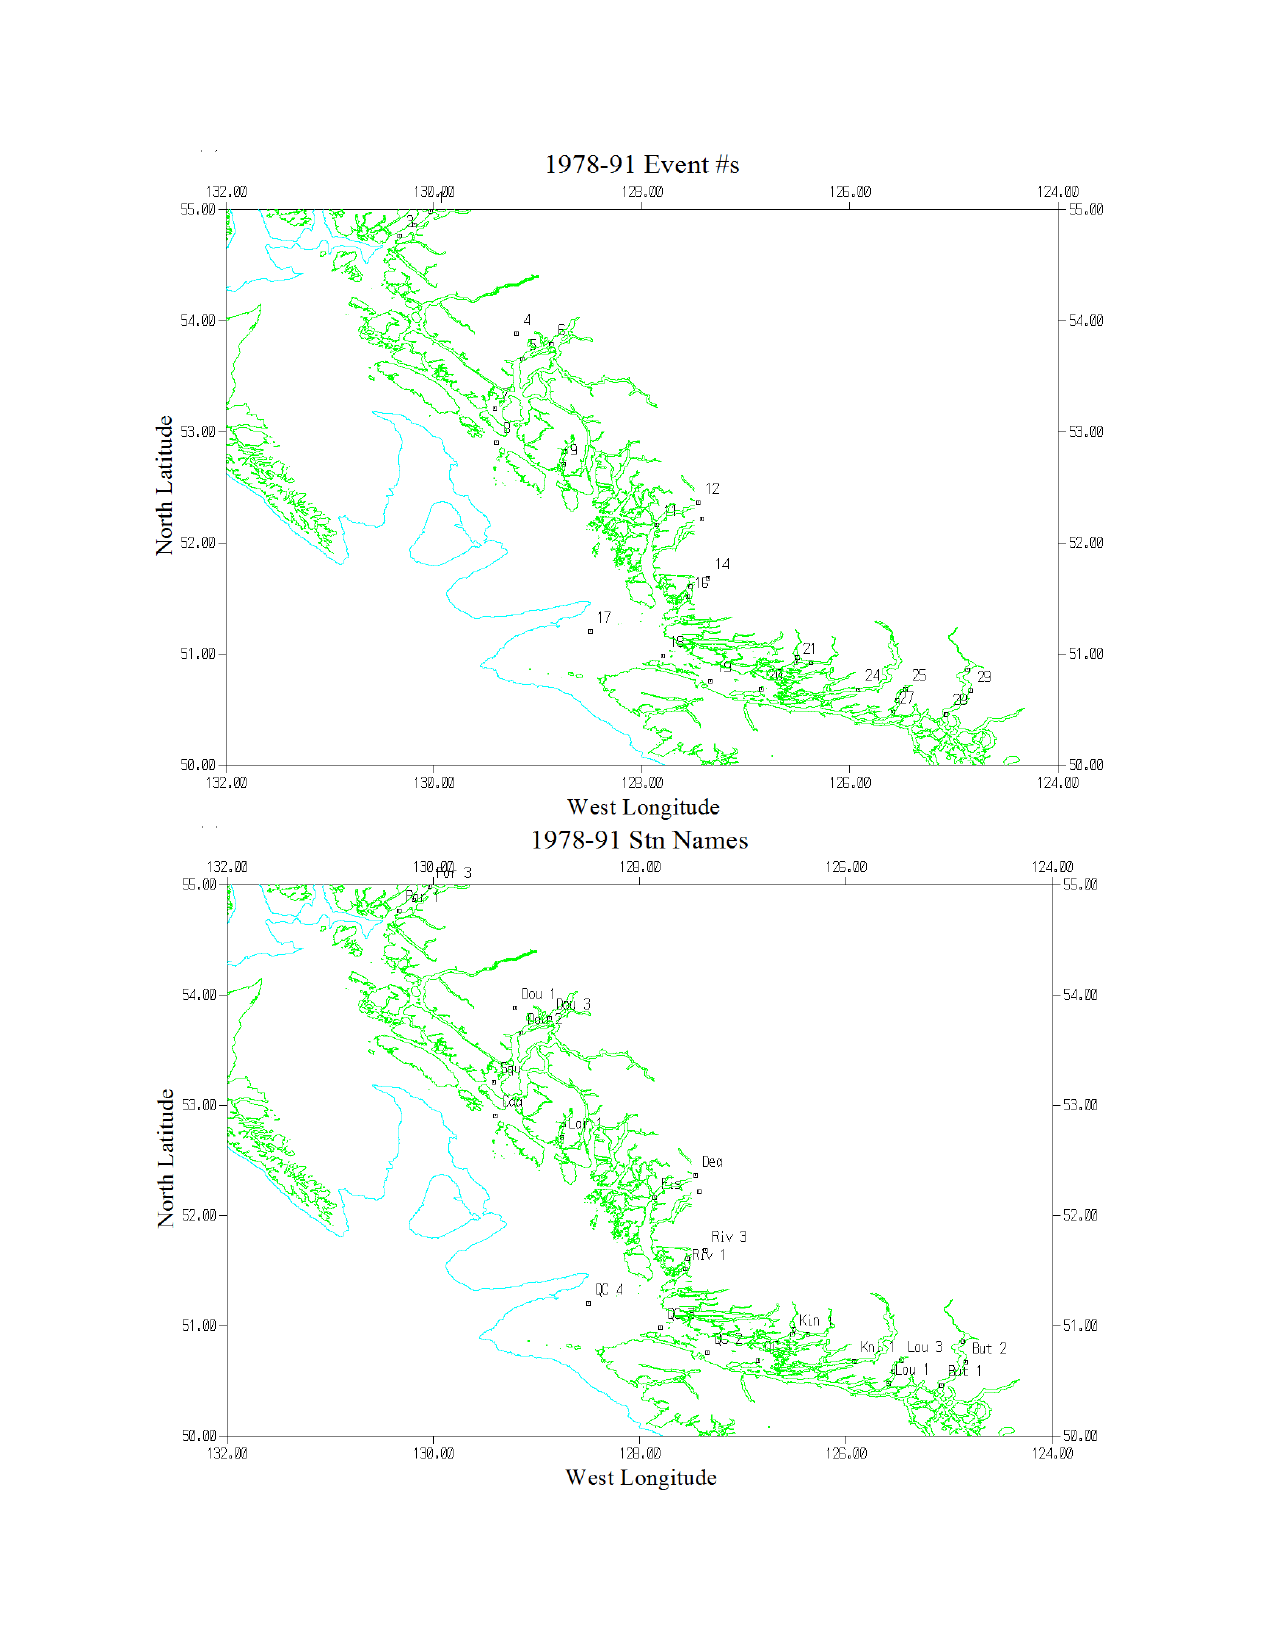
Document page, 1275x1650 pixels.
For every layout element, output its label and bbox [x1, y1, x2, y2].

picture [150, 150, 1107, 823]
picture [150, 826, 1110, 1492]
